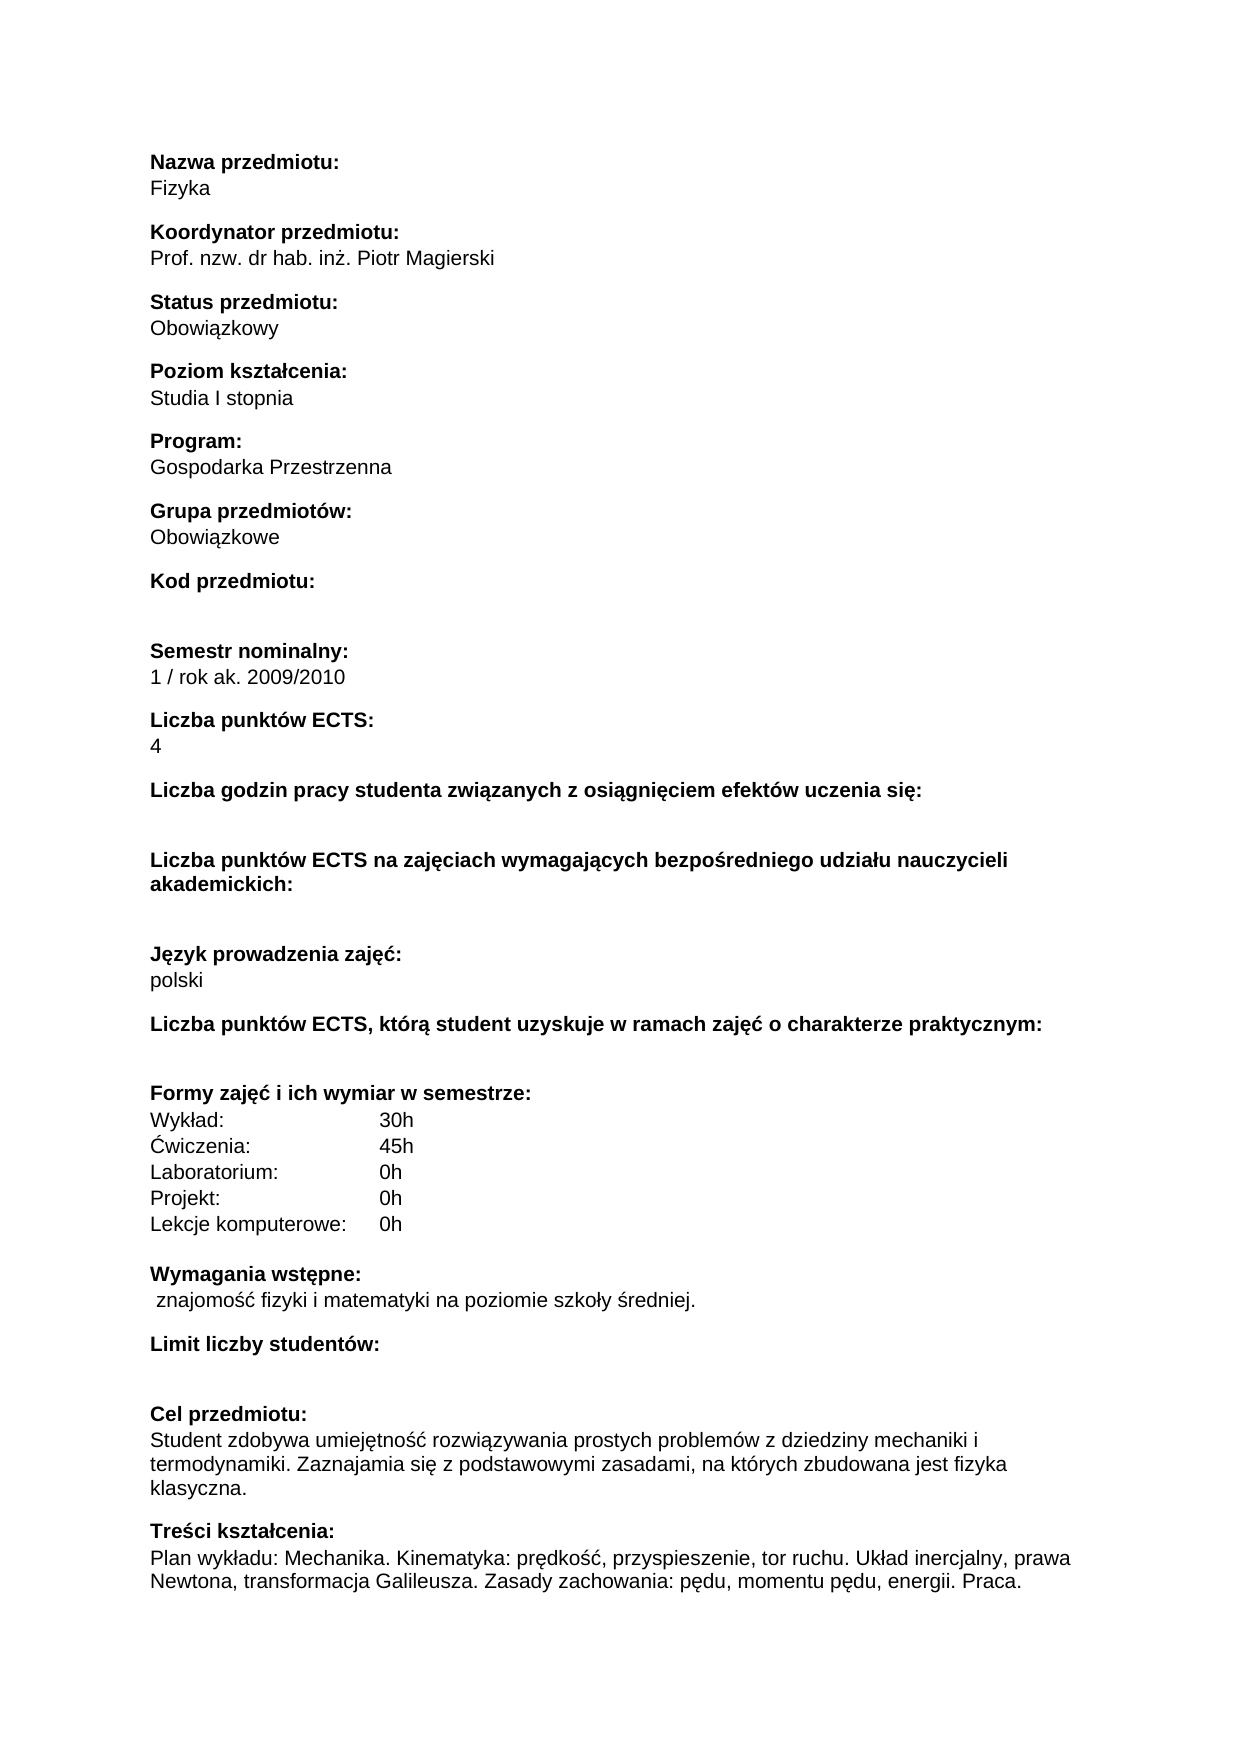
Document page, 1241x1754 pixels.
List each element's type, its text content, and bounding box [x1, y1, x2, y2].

table_header 30h [369, 1108, 597, 1132]
table_cell 0h [369, 1184, 597, 1210]
text Wymagania wstępne: [150, 1262, 1090, 1286]
table_cell Laboratorium: [140, 1160, 367, 1184]
table_cell 0h [369, 1158, 597, 1184]
table_cell Ćwiczenia: [140, 1134, 367, 1158]
table_cell 0h [369, 1210, 597, 1236]
text Kod przedmiotu: [150, 569, 1090, 593]
text Liczba punktów ECTS: [150, 708, 1090, 732]
text Limit liczby studentów: [150, 1332, 1090, 1356]
text Obowiązkowy [150, 316, 1090, 339]
table_cell 45h [369, 1132, 597, 1158]
text Program: [150, 429, 1090, 453]
text Koordynator przedmiotu: [150, 220, 1090, 244]
text Treści kształcenia: [150, 1519, 1090, 1543]
text Liczba punktów ECTS, którą student uzyskuje w ramach zajęć o charakterze praktycznym: [150, 1011, 1090, 1035]
text Obowiązkowe [150, 525, 1090, 549]
table_cell Projekt: [140, 1186, 367, 1210]
text znajomość fizyki i matematyki na poziomie szkoły średniej. [150, 1288, 1090, 1312]
text 4 [150, 734, 1090, 758]
text Nazwa przedmiotu: [150, 150, 1090, 174]
text Studia I stopnia [150, 385, 1090, 409]
text Fizyka [150, 176, 1090, 200]
text Gospodarka Przestrzenna [150, 455, 1090, 479]
text Język prowadzenia zajęć: [150, 942, 1090, 966]
text Cel przedmiotu: [150, 1402, 1090, 1426]
text Liczba punktów ECTS na zajęciach wymagających bezpośredniego udziału nauczycieli akademickich: [150, 848, 1090, 896]
text Poziom kształcenia: [150, 359, 1090, 383]
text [150, 1545, 1090, 1593]
text Student zdobywa umiejętność rozwiązywania prostych problemów z dziedziny mechaniki i termodynamiki. Zaznajamia się z podstawowymi zasadami, na których zbudowana jest fizyka klasyczna. [150, 1428, 1090, 1499]
text polski [150, 968, 1090, 992]
text Semestr nominalny: [150, 638, 1090, 662]
text 1 / rok ak. 2009/2010 [150, 664, 1090, 688]
text Prof. nzw. dr hab. inż. Piotr Magierski [150, 246, 1090, 270]
text Formy zajęć i ich wymiar w semestrze: [150, 1081, 1090, 1105]
table_cell Lekcje komputerowe: [140, 1212, 367, 1236]
table_header Wykład: [140, 1108, 367, 1132]
text Grupa przedmiotów: [150, 499, 1090, 523]
text Liczba godzin pracy studenta związanych z osiągnięciem efektów uczenia się: [150, 778, 1090, 802]
text Status przedmiotu: [150, 289, 1090, 313]
